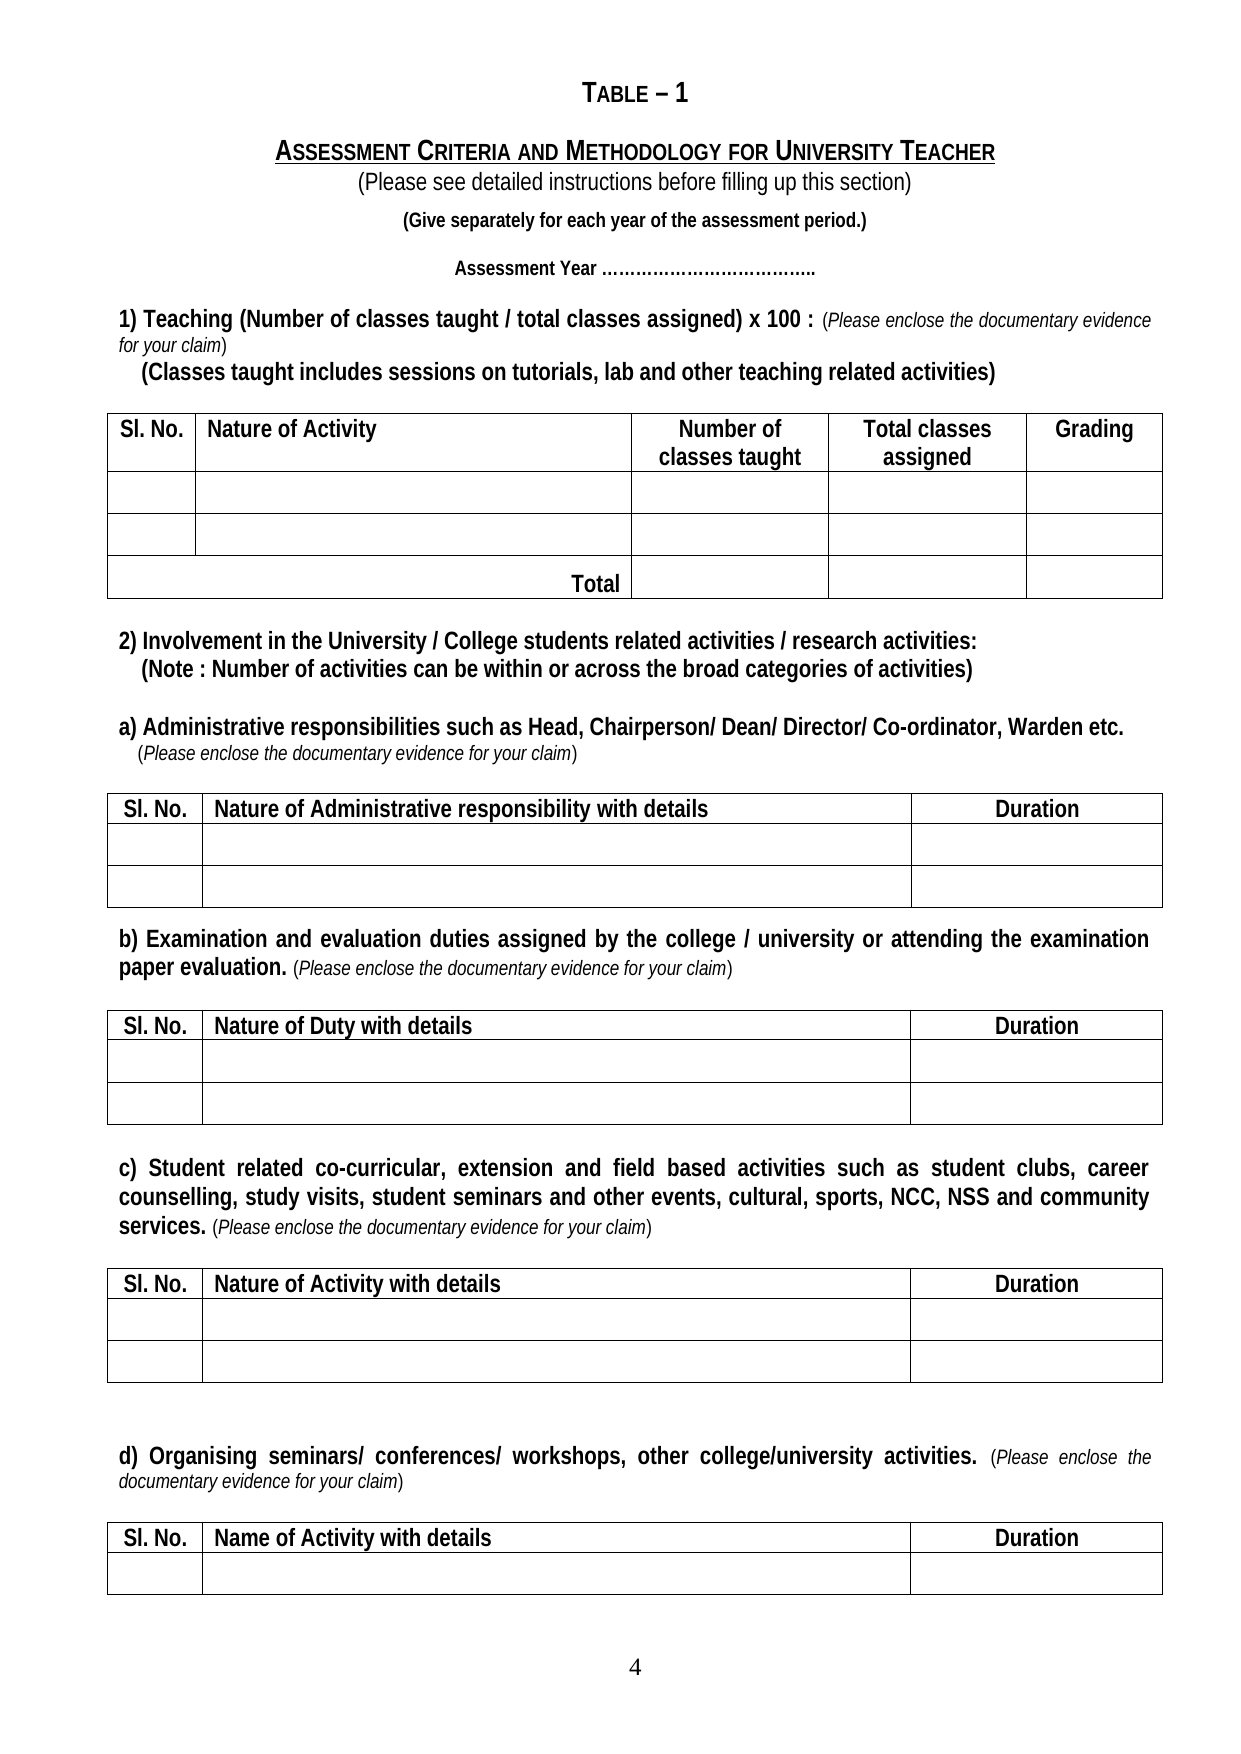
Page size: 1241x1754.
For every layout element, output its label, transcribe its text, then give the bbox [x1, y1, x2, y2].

table_cell [911, 1299, 1162, 1340]
table_header Duration [912, 794, 1162, 823]
table_cell [108, 866, 202, 907]
text Assessment Criteria and Methodology for University Teacher [118, 133, 1152, 167]
table_cell [108, 1083, 202, 1124]
text (Classes taught includes sessions on tutorials, lab and other teaching related activities) [118, 356, 1152, 385]
table_header Sl. No. [108, 1011, 202, 1039]
text 2) Involvement in the University / College students related activities / research activities: [118, 626, 1152, 654]
text (Note : Number of activities can be within or across the broad categories of activities) [118, 654, 1152, 683]
table_cell [1027, 514, 1162, 555]
table_cell [203, 1083, 910, 1124]
table_cell [108, 1040, 202, 1082]
text Assessment Year ……………………………….. [118, 256, 1152, 280]
table_header Sl. No. [108, 794, 202, 823]
table_cell [196, 472, 631, 513]
table_header Sl. No. [108, 414, 195, 471]
table_cell [911, 1083, 1162, 1124]
table_cell [203, 1299, 910, 1340]
table_cell [196, 514, 631, 555]
table_cell [829, 556, 1026, 597]
table_cell [203, 1553, 910, 1594]
table_cell [203, 1341, 910, 1382]
text d) Organising seminars/ conferences/ workshops, other college/university activities. (Please enclose the documentary evidence for your claim) [118, 1441, 1152, 1493]
table_header Duration [911, 1269, 1162, 1298]
text Table – 1 [118, 75, 1152, 108]
table_cell [108, 1299, 202, 1340]
table_cell [912, 866, 1162, 907]
table_header Sl. No. [108, 1523, 202, 1552]
table_header Name of Activity with details [203, 1523, 910, 1552]
table_header Nature of Activity with details [203, 1269, 910, 1298]
table_cell [1027, 556, 1162, 597]
table_header Number of classes taught [632, 414, 828, 471]
table_cell [829, 514, 1026, 555]
table_cell [203, 866, 911, 907]
table_cell [108, 824, 202, 865]
text (Please see detailed instructions before filling up this section) [118, 167, 1152, 196]
table_cell [632, 556, 828, 597]
table_header Nature of Administrative responsibility with details [203, 794, 911, 823]
text (Please enclose the documentary evidence for your claim) [118, 740, 1152, 764]
table_cell [1027, 472, 1162, 513]
table_cell [108, 514, 195, 555]
table_cell [108, 1341, 202, 1382]
table_cell [912, 824, 1162, 865]
text c) Student related co-curricular, extension and field based activities such as student clubs, career counselling, study visits, student seminars and other events, cultural, sports, NCC, NSS and community services. (Please enclose the documentary evidence for your claim) [118, 1153, 1152, 1239]
table_cell [829, 472, 1026, 513]
text 1) Teaching (Number of classes taught / total classes assigned) x 100 : (Please enclose the documentary evidence for your claim) [118, 304, 1152, 356]
table_cell [911, 1553, 1162, 1594]
table_header Nature of Activity [196, 414, 631, 471]
table_cell [203, 824, 911, 865]
table_header Duration [911, 1523, 1162, 1552]
table_cell Total [108, 556, 631, 597]
table_cell [108, 472, 195, 513]
table_cell [911, 1341, 1162, 1382]
table_cell [632, 514, 828, 555]
table_cell [911, 1040, 1162, 1082]
table_header Duration [911, 1011, 1162, 1039]
text a) Administrative responsibilities such as Head, Chairperson/ Dean/ Director/ Co-ordinator, Warden etc. [118, 712, 1152, 740]
table_header Total classes assigned [829, 414, 1026, 471]
table_cell [108, 1553, 202, 1594]
text (Give separately for each year of the assessment period.) [118, 208, 1152, 232]
text b) Examination and evaluation duties assigned by the college / university or attending the examination paper evaluation. (Please enclose the documentary evidence for your claim) [118, 924, 1152, 981]
table_header Grading [1027, 414, 1162, 471]
table_cell [203, 1040, 910, 1082]
table_header Sl. No. [108, 1269, 202, 1298]
table_cell [632, 472, 828, 513]
table_header Nature of Duty with details [203, 1011, 910, 1039]
